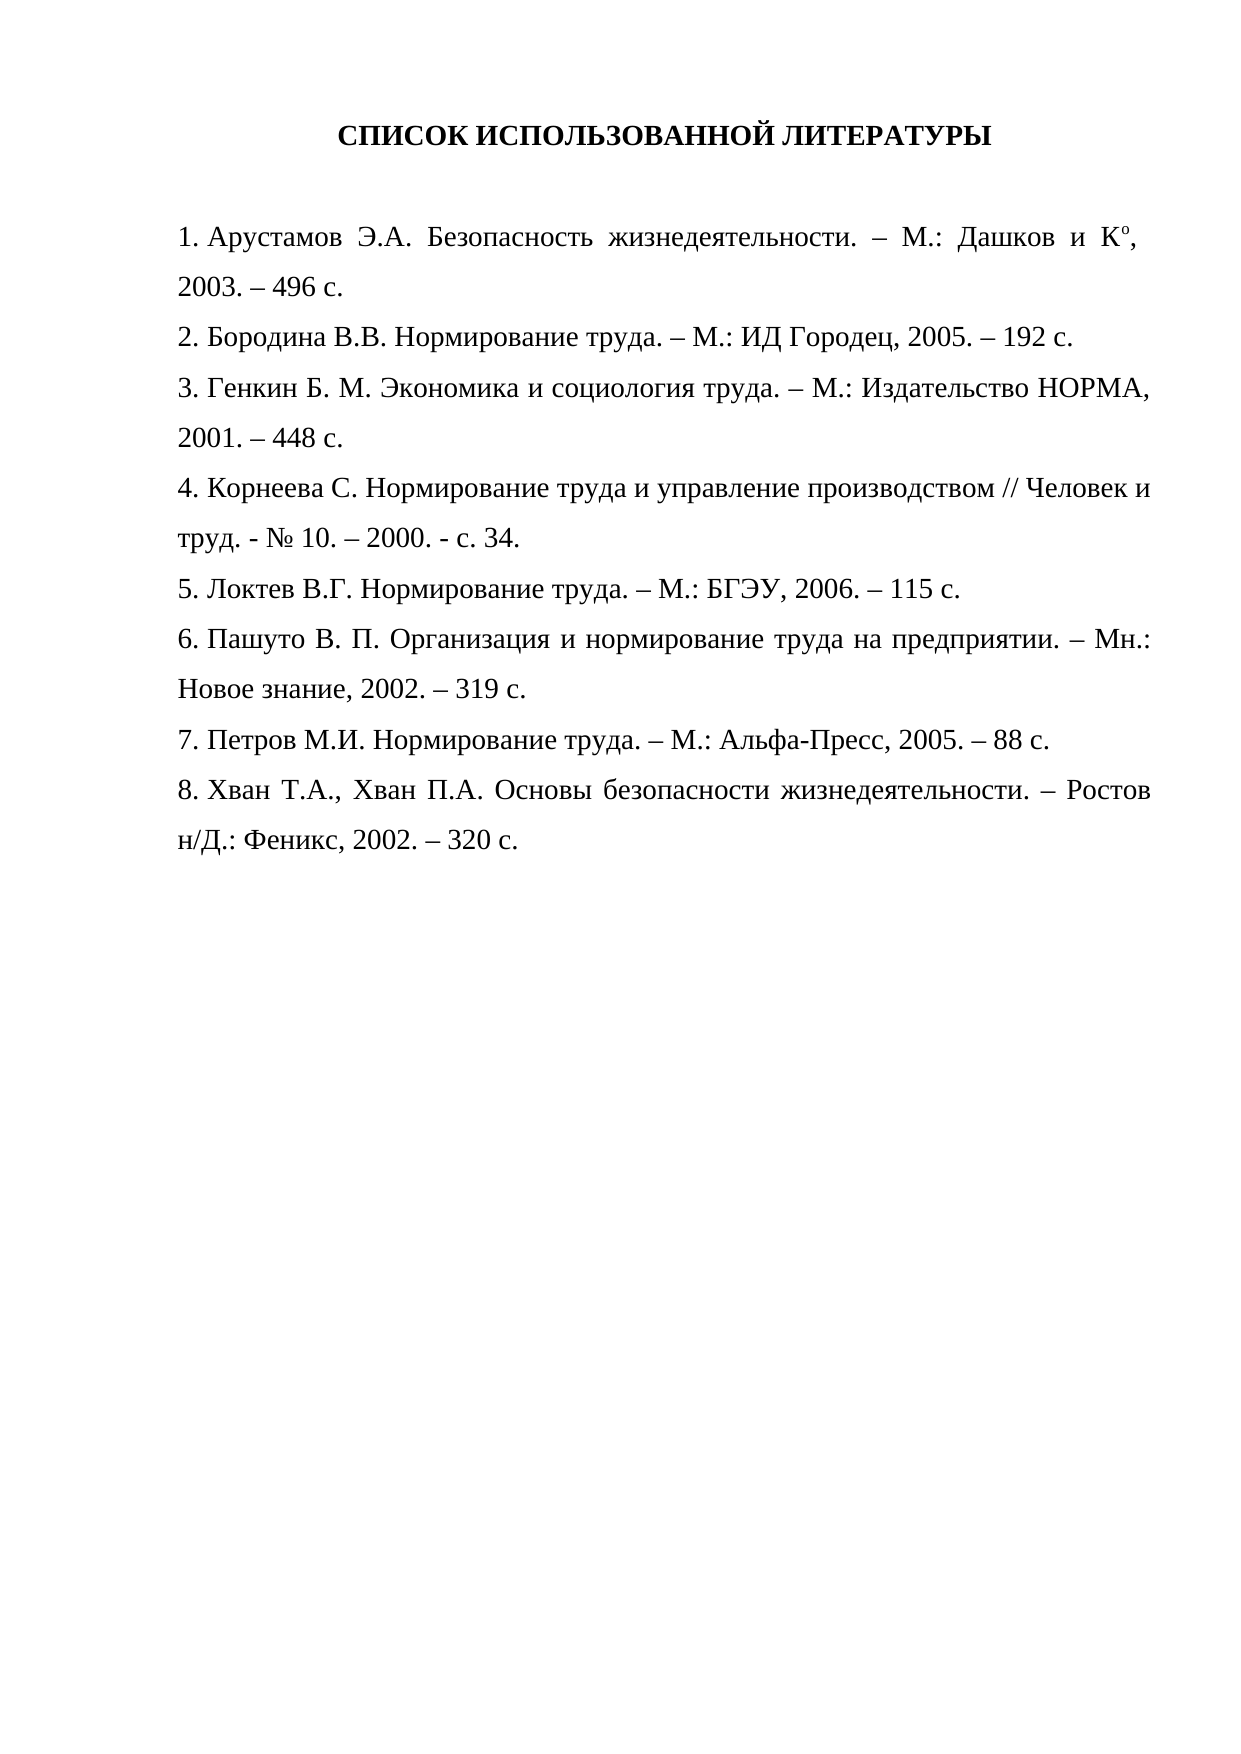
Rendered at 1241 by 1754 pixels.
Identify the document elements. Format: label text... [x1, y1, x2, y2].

text СПИСОК ИСПОЛЬЗОВАННОЙ ЛИТЕРАТУРЫ [177, 118, 1152, 152]
list Хван Т.А., Хван П.А. Основы безопасности жизнедеятельности. – Ростов н/Д.: Феникс, 2002. – 320 с. [177, 772, 1152, 856]
list Пашуто В. П. Организация и нормирование труда на предприятии. – Мн.: Новое знание, 2002. – 319 с. [177, 621, 1152, 705]
list Петров М.И. Нормирование труда. – М.: Альфа-Пресс, 2005. – 88 с. [177, 722, 1152, 755]
list Корнеева С. Нормирование труда и управление производством // Человек и труд. - № 10. – 2000. - с. 34. [177, 470, 1152, 554]
list Локтев В.Г. Нормирование труда. – М.: БГЭУ, 2006. – 115 с. [177, 571, 1152, 604]
list Бородина В.В. Нормирование труда. – М.: ИД Городец, 2005. – 192 с. [177, 319, 1152, 353]
list Арустамов Э.А. Безопасность жизнедеятельности. – М.: Дашков и Ко, 2003. – 496 с. [177, 219, 1152, 303]
list Генкин Б. М. Экономика и социология труда. – М.: Издательство НОРМА, 2001. – 448 с. [177, 370, 1152, 453]
